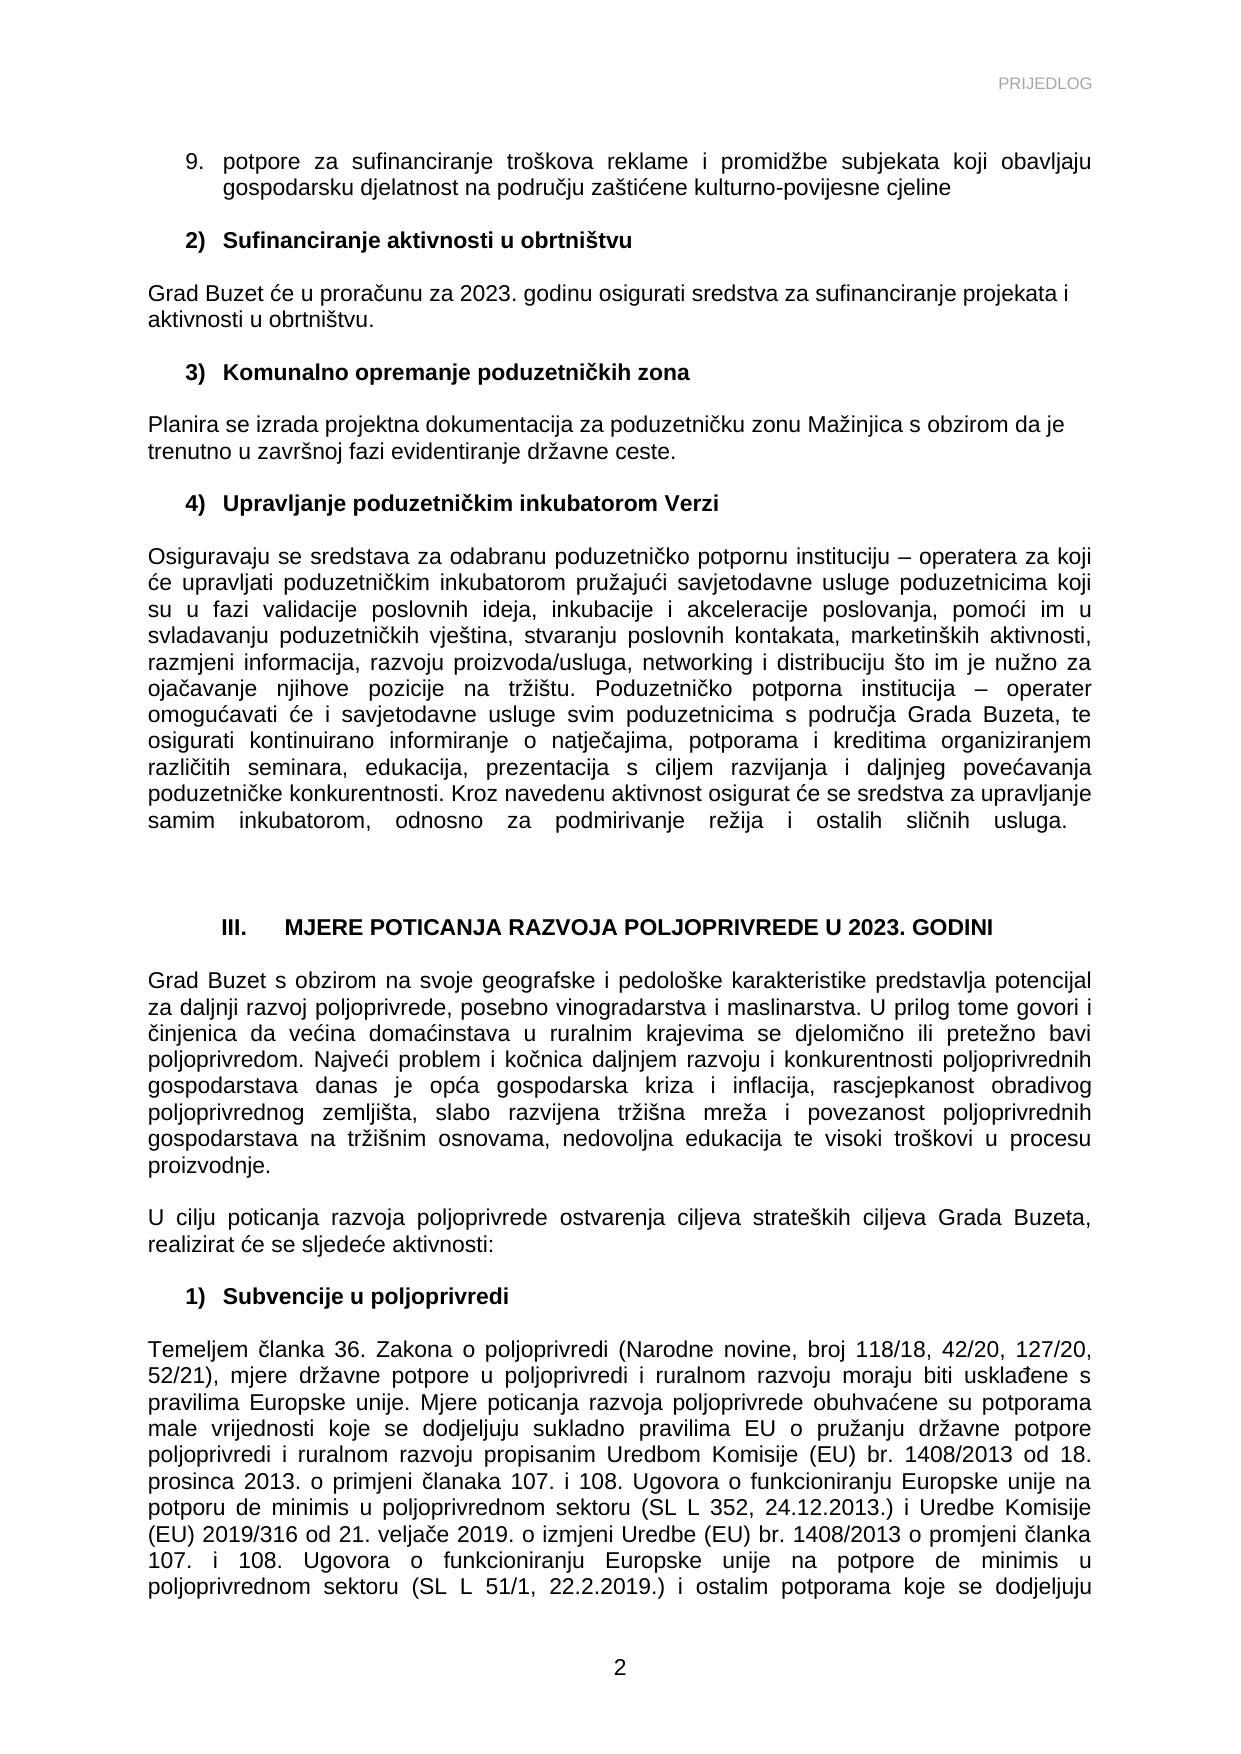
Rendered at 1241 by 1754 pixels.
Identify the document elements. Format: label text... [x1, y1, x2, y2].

list Sufinanciranje aktivnosti u obrtništvu [185, 227, 1092, 253]
list Upravljanje poduzetničkim inkubatorom Verzi [185, 490, 1092, 517]
subtitle MJERE POTICANJA RAZVOJA POLJOPRIVREDE U 2023. GODINI [148, 914, 1092, 941]
text Planira se izrada projektna dokumentacija za poduzetničku zonu Mažinjica s obzirom da je trenutno u završnoj fazi evidentiranje državne ceste. [148, 411, 1092, 464]
list Subvencije u poljoprivredi [185, 1283, 1092, 1310]
text Grad Buzet će u proračunu za 2023. godinu osigurati sredstva za sufinanciranje projekata i aktivnosti u obrtništvu. [148, 279, 1092, 332]
text Osiguravaju se sredstava za odabranu poduzetničko potpornu instituciju – operatera za koji će upravljati poduzetničkim inkubatorom pružajući savjetodavne usluge poduzetnicima koji su u fazi validacije poslovnih ideja, inkubacije i akceleracije poslovanja, pomoći im u svladavanju poduzetničkih vještina, stvaranju poslovnih kontakata, marketinških aktivnosti, razmjeni informacija, razvoju proizvoda/usluga, networking i distribuciju što im je nužno za ojačavanje njihove pozicije na tržištu. Poduzetničko potporna institucija – operater omogućavati će i savjetodavne usluge svim poduzetnicima s područja Grada Buzeta, te osigurati kontinuirano informiranje o natječajima, potporama i kreditima organiziranjem različitih seminara, edukacija, prezentacija s ciljem razvijanja i daljnjeg povećavanja poduzetničke konkurentnosti. Kroz navedenu aktivnost osigurat će se sredstva za upravljanje samim inkubatorom, odnosno za podmirivanje režija i ostalih sličnih usluga. [148, 543, 1092, 862]
list potpore za sufinanciranje troškova reklame i promidžbe subjekata koji obavljaju gospodarsku djelatnost na području zaštićene kulturno-povijesne cjeline [185, 148, 1092, 200]
text U cilju poticanja razvoja poljoprivrede ostvarenja ciljeva strateških ciljeva Grada Buzeta, realizirat će se sljedeće aktivnosti: [148, 1204, 1092, 1257]
list Komunalno opremanje poduzetničkih zona [185, 358, 1092, 385]
text Grad Buzet s obzirom na svoje geografske i pedološke karakteristike predstavlja potencijal za daljnji razvoj poljoprivrede, posebno vinogradarstva i maslinarstva. U prilog tome govori i činjenica da većina domaćinstava u ruralnim krajevima se djelomično ili pretežno bavi poljoprivredom. Najveći problem i kočnica daljnjem razvoju i konkurentnosti poljoprivrednih gospodarstava danas je opća gospodarska kriza i inflacija, rascjepkanost obradivog poljoprivrednog zemljišta, slabo razvijena tržišna mreža i povezanost poljoprivrednih gospodarstava na tržišnim osnovama, nedovoljna edukacija te visoki troškovi u procesu proizvodnje. [148, 967, 1092, 1178]
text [148, 1336, 1092, 1599]
